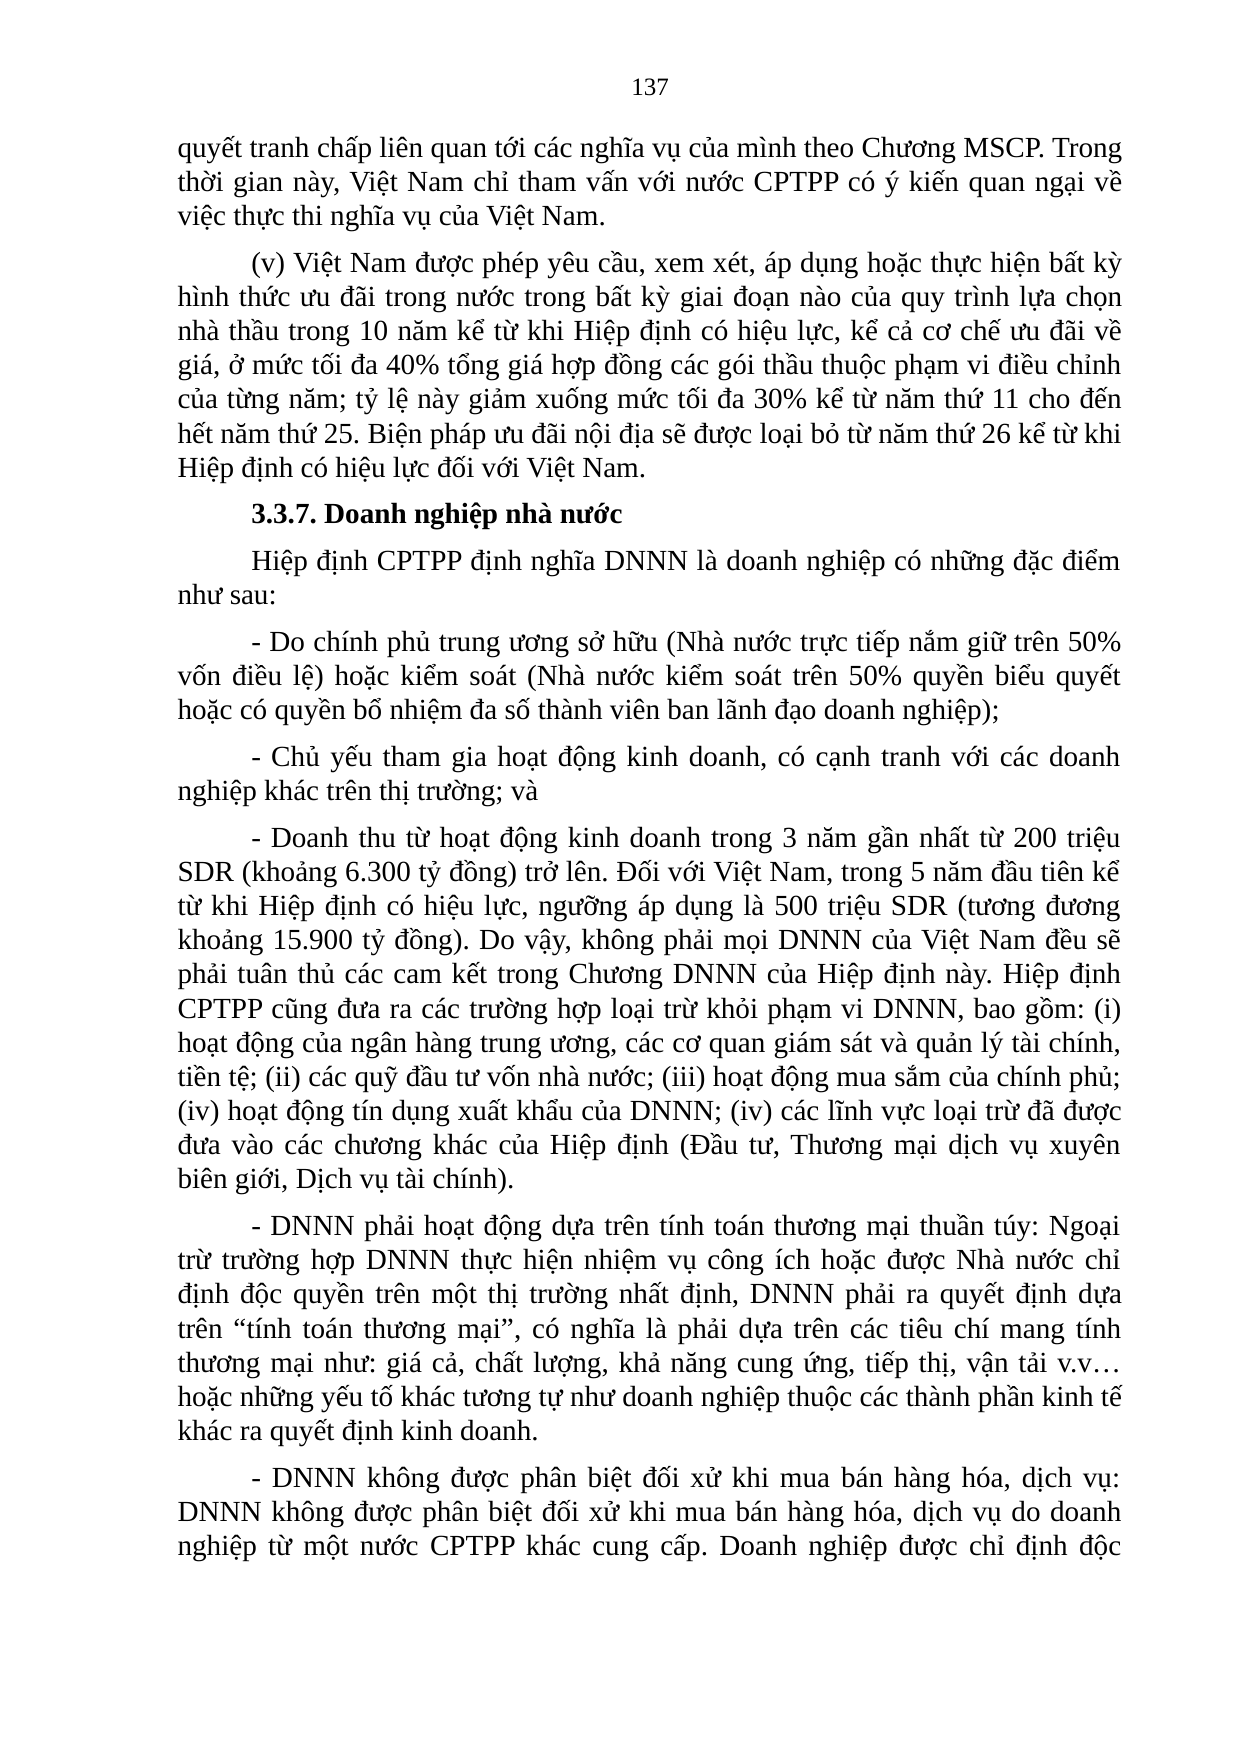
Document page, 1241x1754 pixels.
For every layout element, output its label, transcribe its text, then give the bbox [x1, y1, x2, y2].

text - Doanh thu từ hoạt động kinh doanh trong 3 năm gần nhất từ 200 triệu SDR (khoảng 6.300 tỷ đồng) trở lên. Đối với Việt Nam, trong 5 năm đầu tiên kể từ khi Hiệp định có hiệu lực, ngưỡng áp dụng là 500 triệu SDR (tương đương khoảng 15.900 tỷ đồng). Do vậy, không phải mọi DNNN của Việt Nam đều sẽ phải tuân thủ các cam kết trong Chương DNNN của Hiệp định này. Hiệp định CPTPP cũng đưa ra các trường hợp loại trừ khỏi phạm vi DNNN, bao gồm: (i) hoạt động của ngân hàng trung ương, các cơ quan giám sát và quản lý tài chính, tiền tệ; (ii) các quỹ đầu tư vốn nhà nước; (iii) hoạt động mua sắm của chính phủ; (iv) hoạt động tín dụng xuất khẩu của DNNN; (iv) các lĩnh vực loại trừ đã được đưa vào các chương khác của Hiệp định (Đầu tư, Thương mại dịch vụ xuyên biên giới, Dịch vụ tài chính). [177, 820, 1122, 1195]
text (v) Việt Nam được phép yêu cầu, xem xét, áp dụng hoặc thực hiện bất kỳ hình thức ưu đãi trong nước trong bất kỳ giai đoạn nào của quy trình lựa chọn nhà thầu trong 10 năm kể từ khi Hiệp định có hiệu lực, kể cả cơ chế ưu đãi về giá, ở mức tối đa 40% tổng giá hợp đồng các gói thầu thuộc phạm vi điều chỉnh của từng năm; tỷ lệ này giảm xuống mức tối đa 30% kể từ năm thứ 11 cho đến hết năm thứ 25. Biện pháp ưu đãi nội địa sẽ được loại bỏ từ năm thứ 26 kể từ khi Hiệp định có hiệu lực đối với Việt Nam. [177, 245, 1122, 483]
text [177, 130, 1122, 232]
text - Do chính phủ trung ương sở hữu (Nhà nước trực tiếp nắm giữ trên 50% vốn điều lệ) hoặc kiểm soát (Nhà nước kiểm soát trên 50% quyền biểu quyết hoặc có quyền bổ nhiệm đa số thành viên ban lãnh đạo doanh nghiệp); [177, 624, 1122, 726]
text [177, 1460, 1122, 1562]
text - DNNN phải hoạt động dựa trên tính toán thương mại thuần túy: Ngoại trừ trường hợp DNNN thực hiện nhiệm vụ công ích hoặc được Nhà nước chỉ định độc quyền trên một thị trường nhất định, DNNN phải ra quyết định dựa trên “tính toán thương mại”, có nghĩa là phải dựa trên các tiêu chí mang tính thương mại như: giá cả, chất lượng, khả năng cung ứng, tiếp thị, vận tải v.v… hoặc những yếu tố khác tương tự như doanh nghiệp thuộc các thành phần kinh tế khác ra quyết định kinh doanh. [177, 1208, 1122, 1447]
text - Chủ yếu tham gia hoạt động kinh doanh, có cạnh tranh với các doanh nghiệp khác trên thị trường; và [177, 739, 1122, 807]
text Hiệp định CPTPP định nghĩa DNNN là doanh nghiệp có những đặc điểm như sau: [177, 543, 1122, 611]
text 3.3.7. Doanh nghiệp nhà nước [177, 497, 1122, 530]
